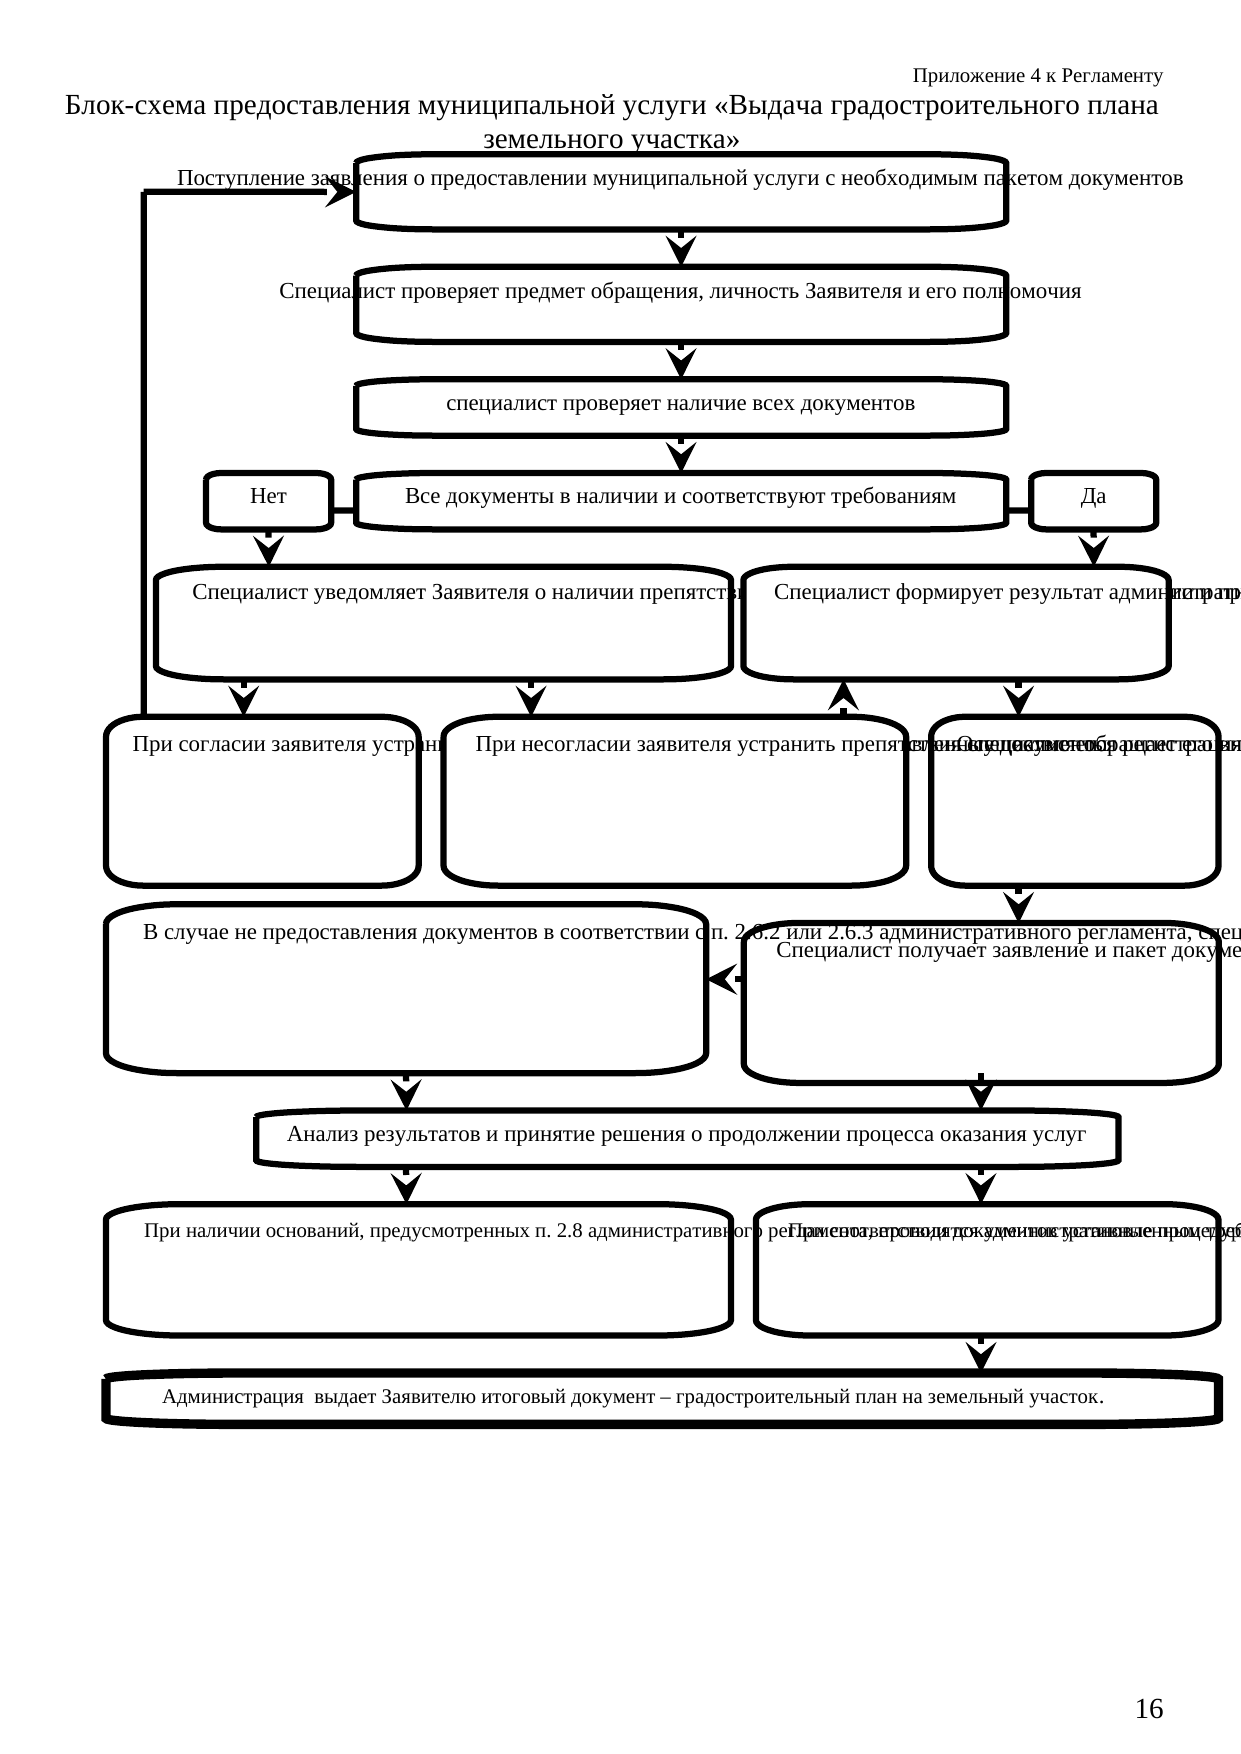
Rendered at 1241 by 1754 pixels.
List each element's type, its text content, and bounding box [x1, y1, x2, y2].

text Блок-схема предоставления муниципальной услуги «Выдача градостроительного плана земельного участка» [60, 87, 1163, 154]
text Приложение 4 к Регламенту [885, 63, 1163, 87]
